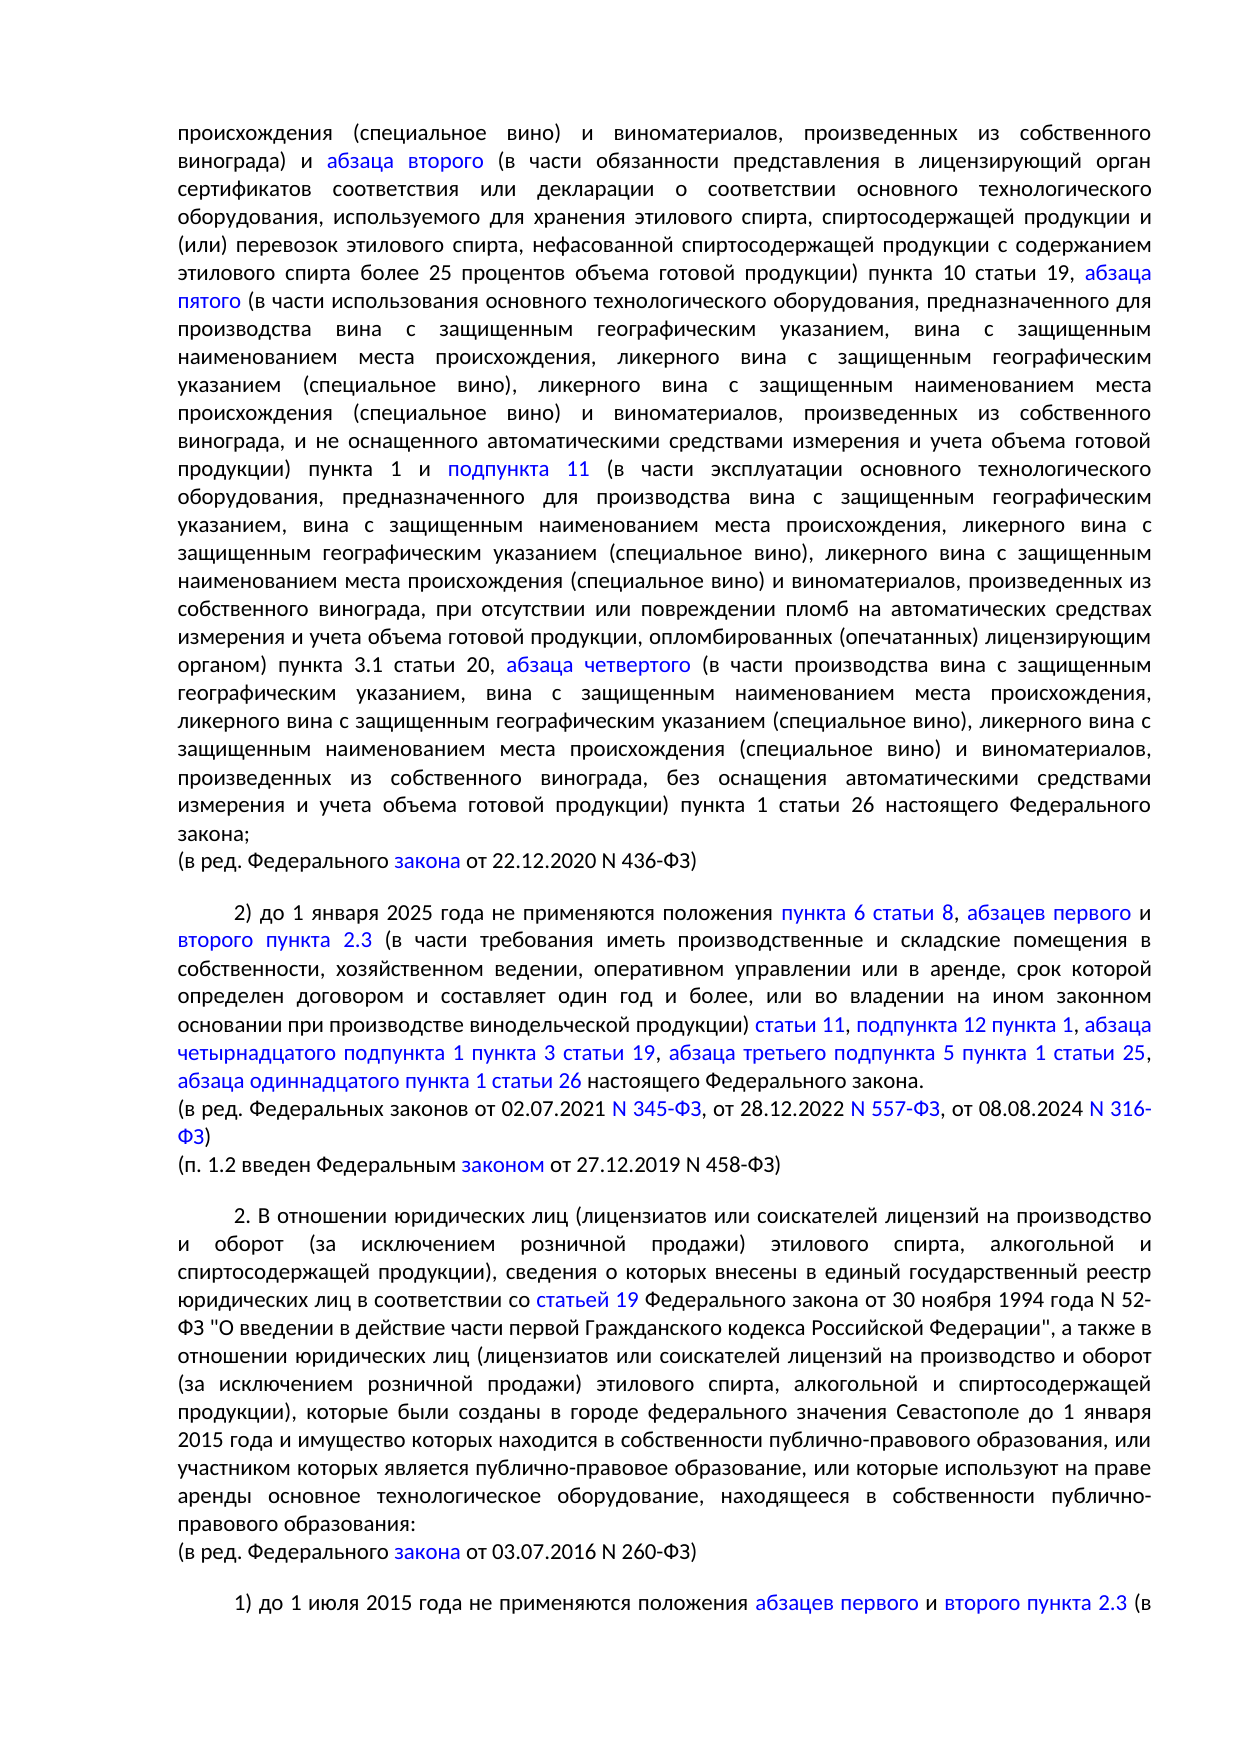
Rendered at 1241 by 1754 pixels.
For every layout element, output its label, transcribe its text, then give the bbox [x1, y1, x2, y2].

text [177, 118, 1152, 847]
text 2. В отношении юридических лиц (лицензиатов или соискателей лицензий на производство и оборот (за исключением розничной продажи) этилового спирта, алкогольной и спиртосодержащей продукции), сведения о которых внесены в единый государственный реестр юридических лиц в соответствии со статьей 19 Федерального закона от 30 ноября 1994 года N 52-ФЗ "О введении в действие части первой Гражданского кодекса Российской Федерации", а также в отношении юридических лиц (лицензиатов или соискателей лицензий на производство и оборот (за исключением розничной продажи) этилового спирта, алкогольной и спиртосодержащей продукции), которые были созданы в городе федерального значения Севастополе до 1 января 2015 года и имущество которых находится в собственности публично-правового образования, или участником которых является публично-правовое образование, или которые используют на праве аренды основное технологическое оборудование, находящееся в собственности публично-правового образования: [177, 1201, 1152, 1537]
text (в ред. Федерального закона от 22.12.2020 N 436-ФЗ) [177, 847, 1152, 875]
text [177, 1588, 1152, 1616]
text 2) до 1 января 2025 года не применяются положения пункта 6 статьи 8, абзацев первого и второго пункта 2.3 (в части требования иметь производственные и складские помещения в собственности, хозяйственном ведении, оперативном управлении или в аренде, срок которой определен договором и составляет один год и более, или во владении на ином законном основании при производстве винодельческой продукции) статьи 11, подпункта 12 пункта 1, абзаца четырнадцатого подпункта 1 пункта 3 статьи 19, абзаца третьего подпункта 5 пункта 1 статьи 25, абзаца одиннадцатого пункта 1 статьи 26 настоящего Федерального закона. [177, 898, 1152, 1094]
text (в ред. Федерального закона от 03.07.2016 N 260-ФЗ) [177, 1537, 1152, 1565]
text (п. 1.2 введен Федеральным законом от 27.12.2019 N 458-ФЗ) [177, 1150, 1152, 1178]
text (в ред. Федеральных законов от 02.07.2021 N 345-ФЗ, от 28.12.2022 N 557-ФЗ, от 08.08.2024 N 316-ФЗ) [177, 1094, 1152, 1150]
